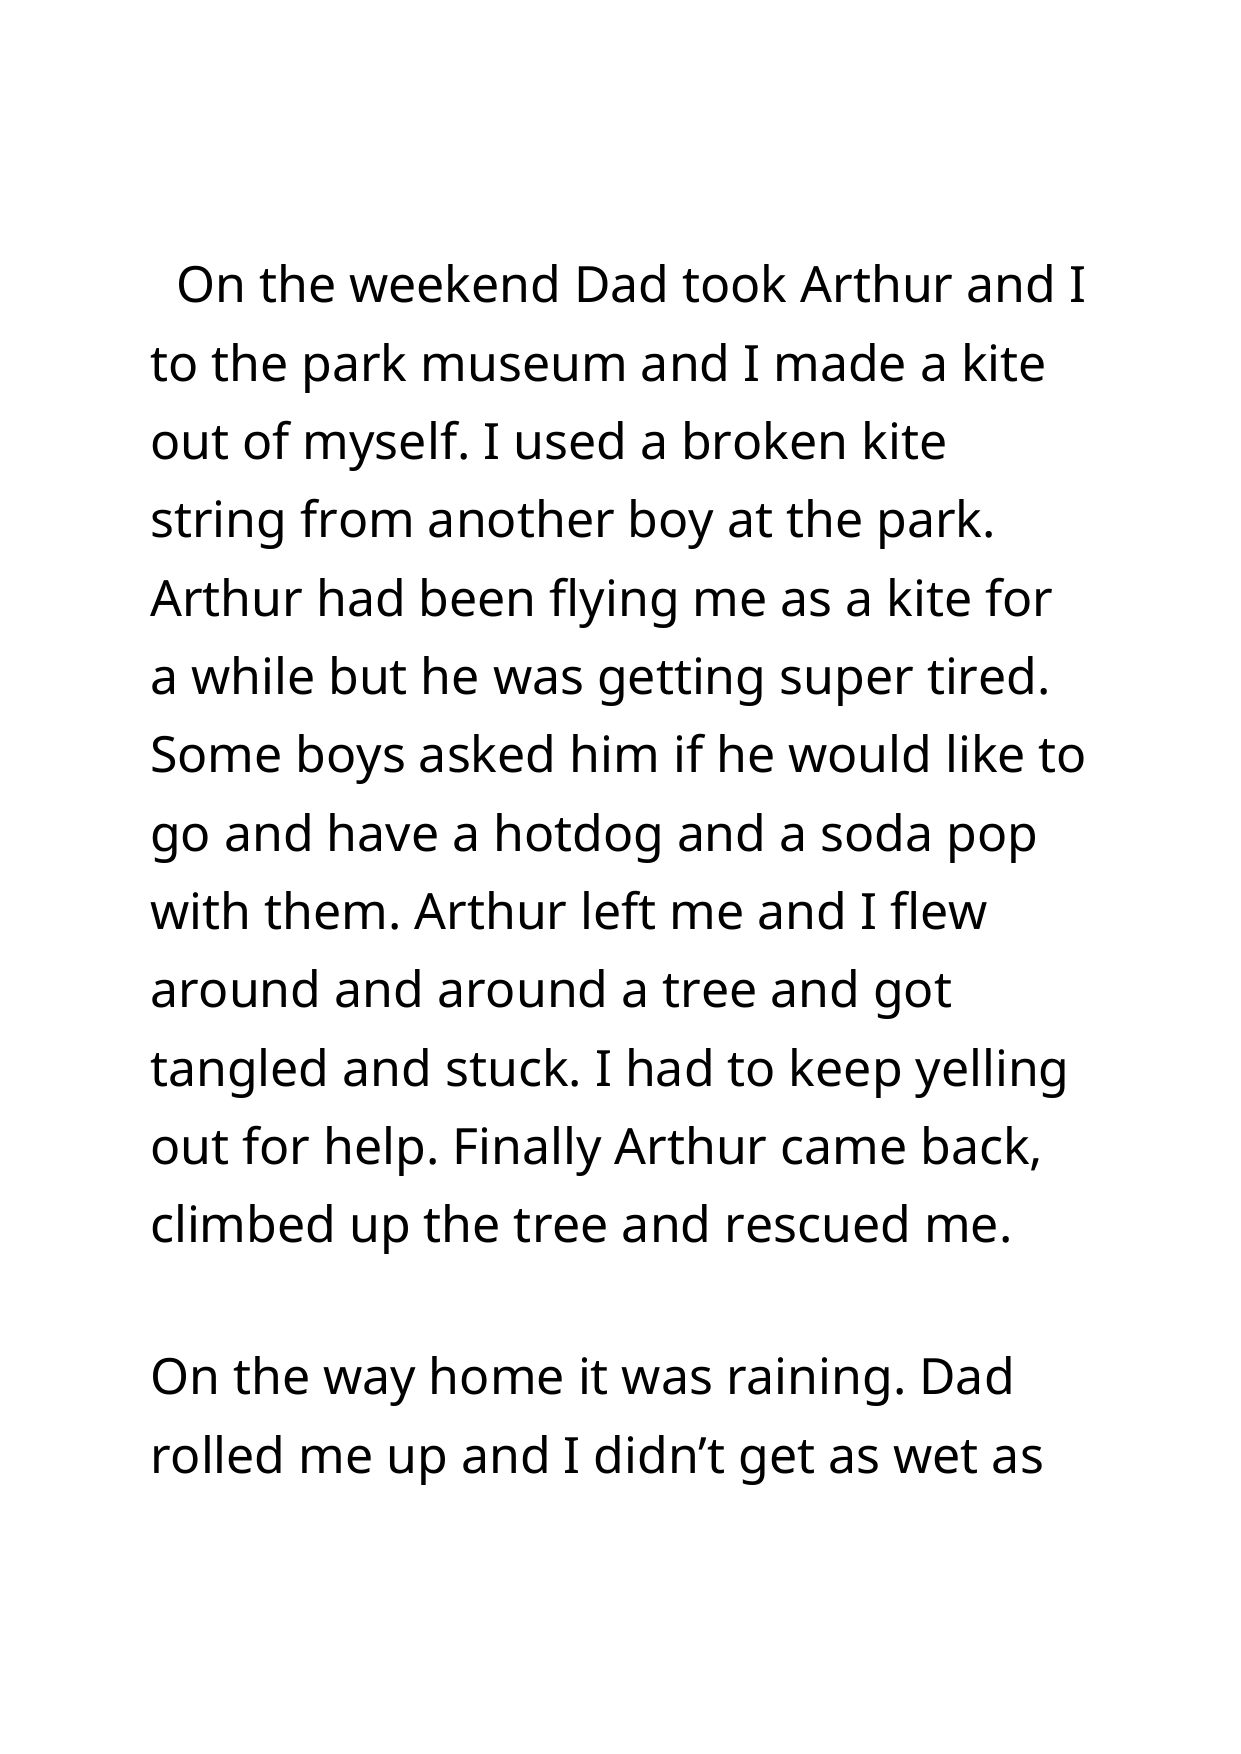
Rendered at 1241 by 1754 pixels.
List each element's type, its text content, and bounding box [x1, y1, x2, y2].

text On the weekend Dad took Arthur and I to the park museum and I made a kite out of myself. I used a broken kite string from another boy at the park. Arthur had been flying me as a kite for a while but he was getting super tired. Some boys asked him if he would like to go and have a hotdog and a soda pop with them. Arthur left me and I flew around and around a tree and got tangled and stuck. I had to keep yelling out for help. Finally Arthur came back, climbed up the tree and rescued me. [150, 249, 1090, 1257]
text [150, 1341, 1090, 1488]
